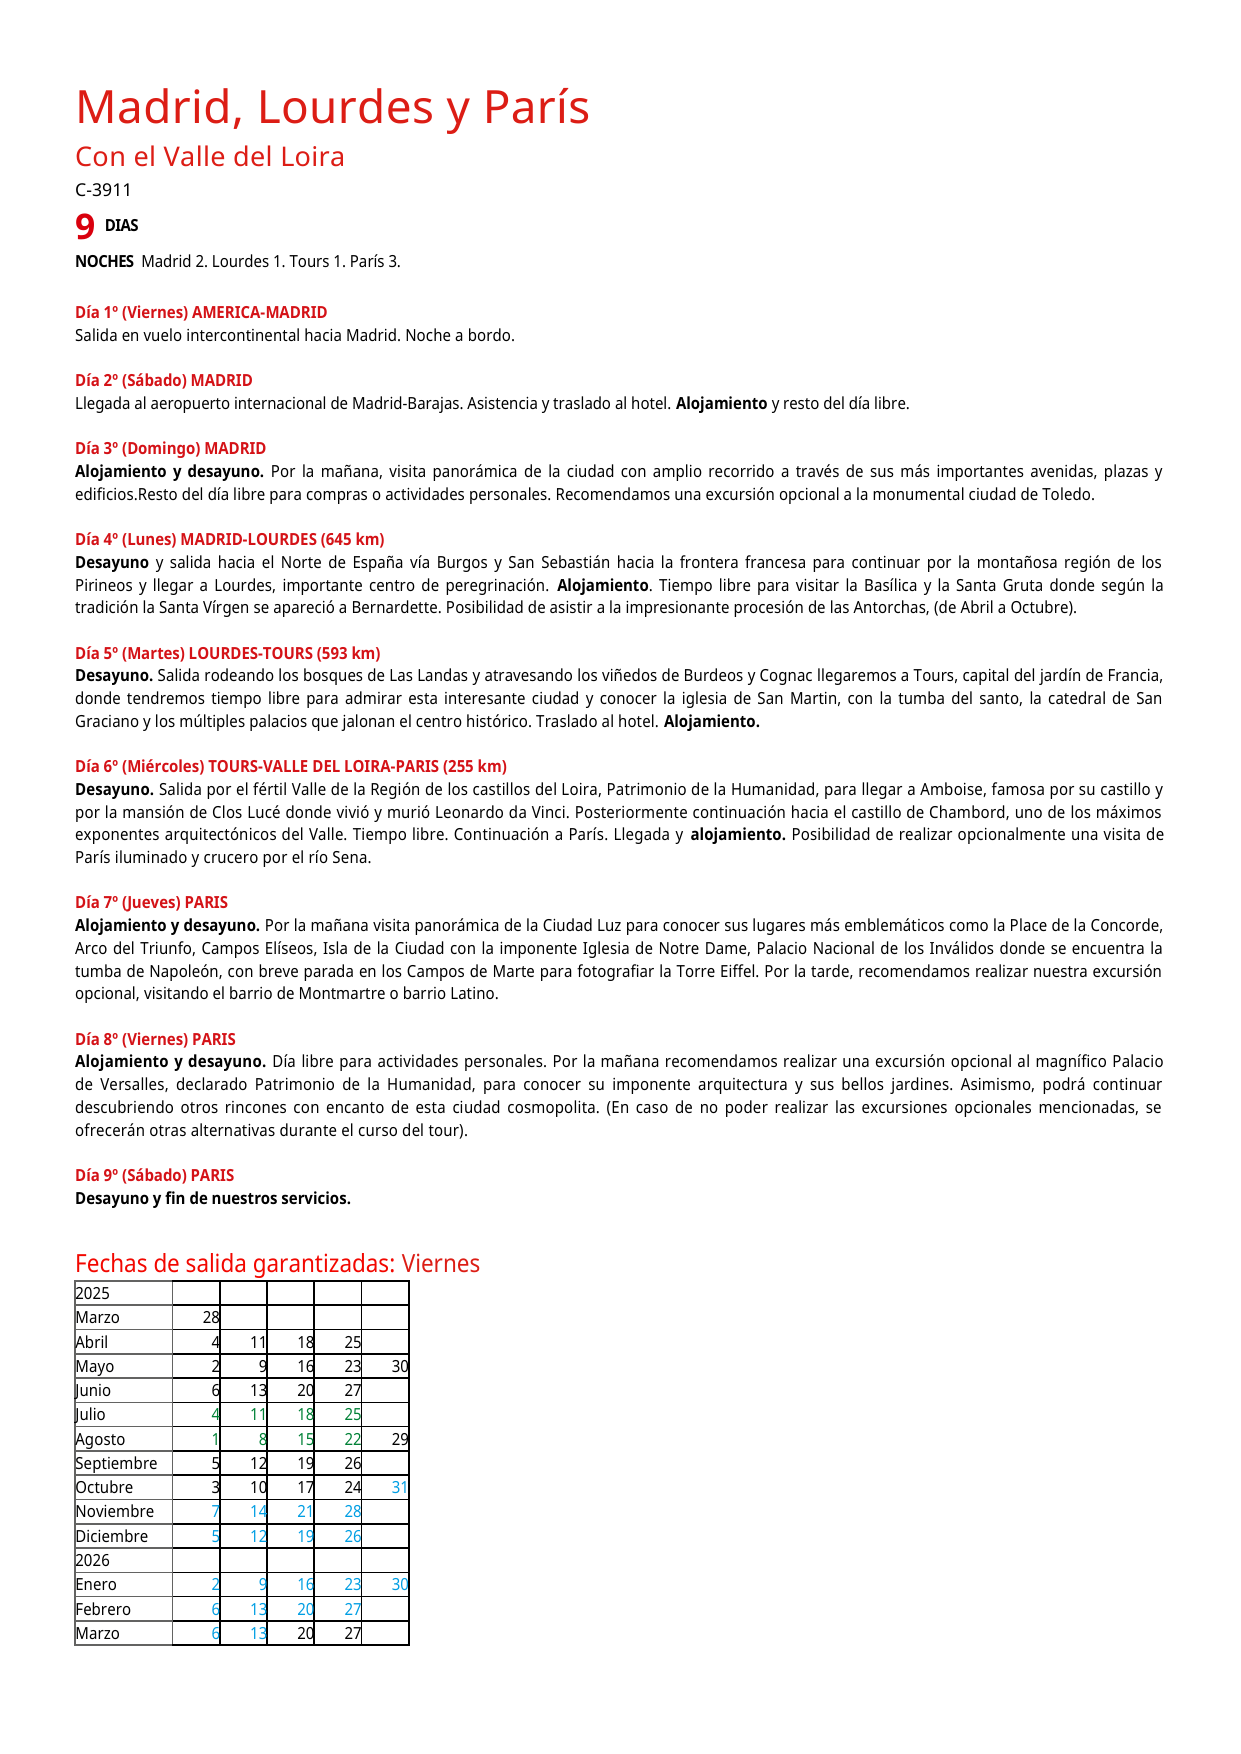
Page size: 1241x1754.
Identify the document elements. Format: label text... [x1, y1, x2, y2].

text Fechas de salida garantizadas: Viernes [75, 1246, 1165, 1280]
table_cell 30 [362, 1573, 408, 1596]
table_cell 13 [221, 1597, 266, 1620]
text Día 9º (Sábado) PARIS [75, 1164, 1165, 1186]
table_cell Marzo [76, 1306, 172, 1329]
text Con el Valle del Loira [75, 137, 1165, 177]
table_header [315, 1282, 361, 1304]
table_cell 17 [268, 1476, 313, 1498]
table_cell 6 [173, 1597, 219, 1620]
table_cell Septiembre [76, 1452, 172, 1474]
table_cell [221, 1306, 266, 1329]
text Desayuno. Salida rodeando los bosques de Las Landas y atravesando los viñedos de Burdeos y Cognac llegaremos a Tours, capital del jardín de Francia, donde tendremos tiempo libre para admirar esta interesante ciudad y conocer la iglesia de San Martin, con la tumba del santo, la catedral de San Graciano y los múltiples palacios que jalonan el centro histórico. Traslado al hotel. Alojamiento. [75, 664, 1165, 732]
table_cell 27 [315, 1379, 361, 1401]
table_cell 27 [315, 1597, 361, 1620]
table_cell 16 [268, 1573, 313, 1596]
table_cell 7 [173, 1500, 219, 1523]
text Alojamiento y desayuno. Por la mañana visita panorámica de la Ciudad Luz para conocer sus lugares más emblemáticos como la Place de la Concorde, Arco del Triunfo, Campos Elíseos, Isla de la Ciudad con la imponente Iglesia de Notre Dame, Palacio Nacional de los Inválidos donde se encuentra la tumba de Napoleón, con breve parada en los Campos de Marte para fotografiar la Torre Eiffel. Por la tarde, recomendamos realizar nuestra excursión opcional, visitando el barrio de Montmartre o barrio Latino. [75, 914, 1165, 1005]
table_cell 4 [173, 1330, 219, 1353]
table_cell 6 [173, 1622, 219, 1644]
table_cell 18 [268, 1330, 313, 1353]
table_cell 18 [268, 1403, 313, 1426]
text Desayuno. Salida por el fértil Valle de la Región de los castillos del Loira, Patrimonio de la Humanidad, para llegar a Amboise, famosa por su castillo y por la mansión de Clos Lucé donde vivió y murió Leonardo da Vinci. Posteriormente continuación hacia el castillo de Chambord, uno de los máximos exponentes arquitectónicos del Valle. Tiempo libre. Continuación a París. Llegada y alojamiento. Posibilidad de realizar opcionalmente una visita de París iluminado y crucero por el río Sena. [75, 778, 1165, 868]
table_cell 24 [315, 1476, 361, 1498]
table_cell 30 [362, 1355, 408, 1377]
text Día 3º (Domingo) MADRID [75, 437, 1165, 460]
text Día 6º (Miércoles) TOURS-VALLE DEL LOIRA-PARIS (255 km) [75, 755, 1165, 778]
table_cell [173, 1549, 219, 1571]
table_cell 28 [173, 1306, 219, 1329]
table_cell 8 [221, 1427, 266, 1450]
table_cell [315, 1306, 361, 1329]
table_header [221, 1282, 266, 1304]
table_cell [362, 1597, 408, 1620]
text 9 DIAS [75, 201, 1165, 249]
table_cell 9 [221, 1573, 266, 1596]
table_cell 15 [268, 1427, 313, 1450]
text Llegada al aeropuerto internacional de Madrid-Barajas. Asistencia y traslado al hotel. Alojamiento y resto del día libre. [75, 392, 1165, 414]
table_cell Junio [76, 1379, 172, 1401]
table_cell 6 [173, 1379, 219, 1401]
table_cell [362, 1549, 408, 1571]
table_cell [268, 1549, 313, 1571]
table_cell 13 [221, 1622, 266, 1644]
table_cell Diciembre [76, 1525, 172, 1547]
table_cell Marzo [76, 1622, 172, 1644]
table_cell 12 [221, 1452, 266, 1474]
table_cell 5 [173, 1525, 219, 1547]
text Desayuno y salida hacia el Norte de España vía Burgos y San Sebastián hacia la frontera francesa para continuar por la montañosa región de los Pirineos y llegar a Lourdes, importante centro de peregrinación. Alojamiento. Tiempo libre para visitar la Basílica y la Santa Gruta donde según la tradición la Santa Vírgen se apareció a Bernardette. Posibilidad de asistir a la impresionante procesión de las Antorchas, (de Abril a Octubre). [75, 551, 1165, 619]
table_header 2025 [76, 1282, 172, 1304]
table_cell 22 [315, 1427, 361, 1450]
table_cell 19 [268, 1452, 313, 1474]
text Día 5º (Martes) LOURDES-TOURS (593 km) [75, 641, 1165, 664]
text Alojamiento y desayuno. Por la mañana, visita panorámica de la ciudad con amplio recorrido a través de sus más importantes avenidas, plazas y edificios.Resto del día libre para compras o actividades personales. Recomendamos una excursión opcional a la monumental ciudad de Toledo. [75, 460, 1165, 505]
text C-3911 [75, 177, 1165, 201]
table_cell Abril [76, 1330, 172, 1353]
table_cell [362, 1452, 408, 1474]
table_cell [362, 1525, 408, 1547]
table_cell 16 [268, 1355, 313, 1377]
table_cell 2 [173, 1355, 219, 1377]
table_cell [362, 1500, 408, 1523]
table_cell [362, 1306, 408, 1329]
table_cell Febrero [76, 1597, 172, 1620]
table_header [173, 1282, 219, 1304]
text Salida en vuelo intercontinental hacia Madrid. Noche a bordo. [75, 323, 1165, 346]
table_cell 11 [221, 1330, 266, 1353]
table_cell 9 [221, 1355, 266, 1377]
table_cell 29 [362, 1427, 408, 1450]
text Día 2º (Sábado) MADRID [75, 369, 1165, 392]
table_cell 27 [315, 1622, 361, 1644]
table_cell 12 [221, 1525, 266, 1547]
text Día 8º (Viernes) PARIS [75, 1027, 1165, 1050]
text Día 7º (Jueves) PARIS [75, 891, 1165, 914]
table_cell 5 [173, 1452, 219, 1474]
table_cell Octubre [76, 1476, 172, 1498]
text Desayuno y fin de nuestros servicios. [75, 1186, 1165, 1209]
table_cell [268, 1306, 313, 1329]
table_cell 20 [268, 1379, 313, 1401]
table_cell 26 [315, 1452, 361, 1474]
table_cell [362, 1403, 408, 1426]
table_cell 28 [315, 1500, 361, 1523]
table_cell 10 [221, 1476, 266, 1498]
table_cell Julio [76, 1403, 172, 1426]
text NOCHES Madrid 2. Lourdes 1. Tours 1. París 3. [75, 249, 1165, 272]
table_cell Agosto [76, 1427, 172, 1450]
text Día 4º (Lunes) MADRID-LOURDES (645 km) [75, 528, 1165, 551]
table_cell 19 [268, 1525, 313, 1547]
table_cell 31 [362, 1476, 408, 1498]
table_cell 23 [315, 1355, 361, 1377]
table_cell 20 [268, 1622, 313, 1644]
table_cell 20 [268, 1597, 313, 1620]
text Alojamiento y desayuno. Día libre para actividades personales. Por la mañana recomendamos realizar una excursión opcional al magnífico Palacio de Versalles, declarado Patrimonio de la Humanidad, para conocer su imponente arquitectura y sus bellos jardines. Asimismo, podrá continuar descubriendo otros rincones con encanto de esta ciudad cosmopolita. (En caso de no poder realizar las excursiones opcionales mencionadas, se ofrecerán otras alternativas durante el curso del tour). [75, 1050, 1165, 1141]
table_cell [362, 1330, 408, 1353]
table_cell 25 [315, 1330, 361, 1353]
table_cell [362, 1379, 408, 1401]
table_cell 11 [221, 1403, 266, 1426]
table_cell 23 [315, 1573, 361, 1596]
table_cell [315, 1549, 361, 1571]
table_cell [221, 1549, 266, 1571]
table_header [362, 1282, 408, 1304]
table_cell [362, 1622, 408, 1644]
table_cell 21 [268, 1500, 313, 1523]
table_cell 26 [315, 1525, 361, 1547]
text Madrid, Lourdes y París [75, 75, 1165, 137]
table_cell 13 [221, 1379, 266, 1401]
table_cell 4 [173, 1403, 219, 1426]
table_cell 1 [173, 1427, 219, 1450]
table_cell Enero [76, 1573, 172, 1596]
table_cell Noviembre [76, 1500, 172, 1523]
table_cell 14 [221, 1500, 266, 1523]
table_cell Mayo [76, 1355, 172, 1377]
table_cell 25 [315, 1403, 361, 1426]
table_cell 2 [173, 1573, 219, 1596]
table_header [268, 1282, 313, 1304]
table_cell 3 [173, 1476, 219, 1498]
table_cell 2026 [76, 1549, 172, 1571]
text Día 1º (Viernes) AMERICA-MADRID [75, 301, 1165, 323]
